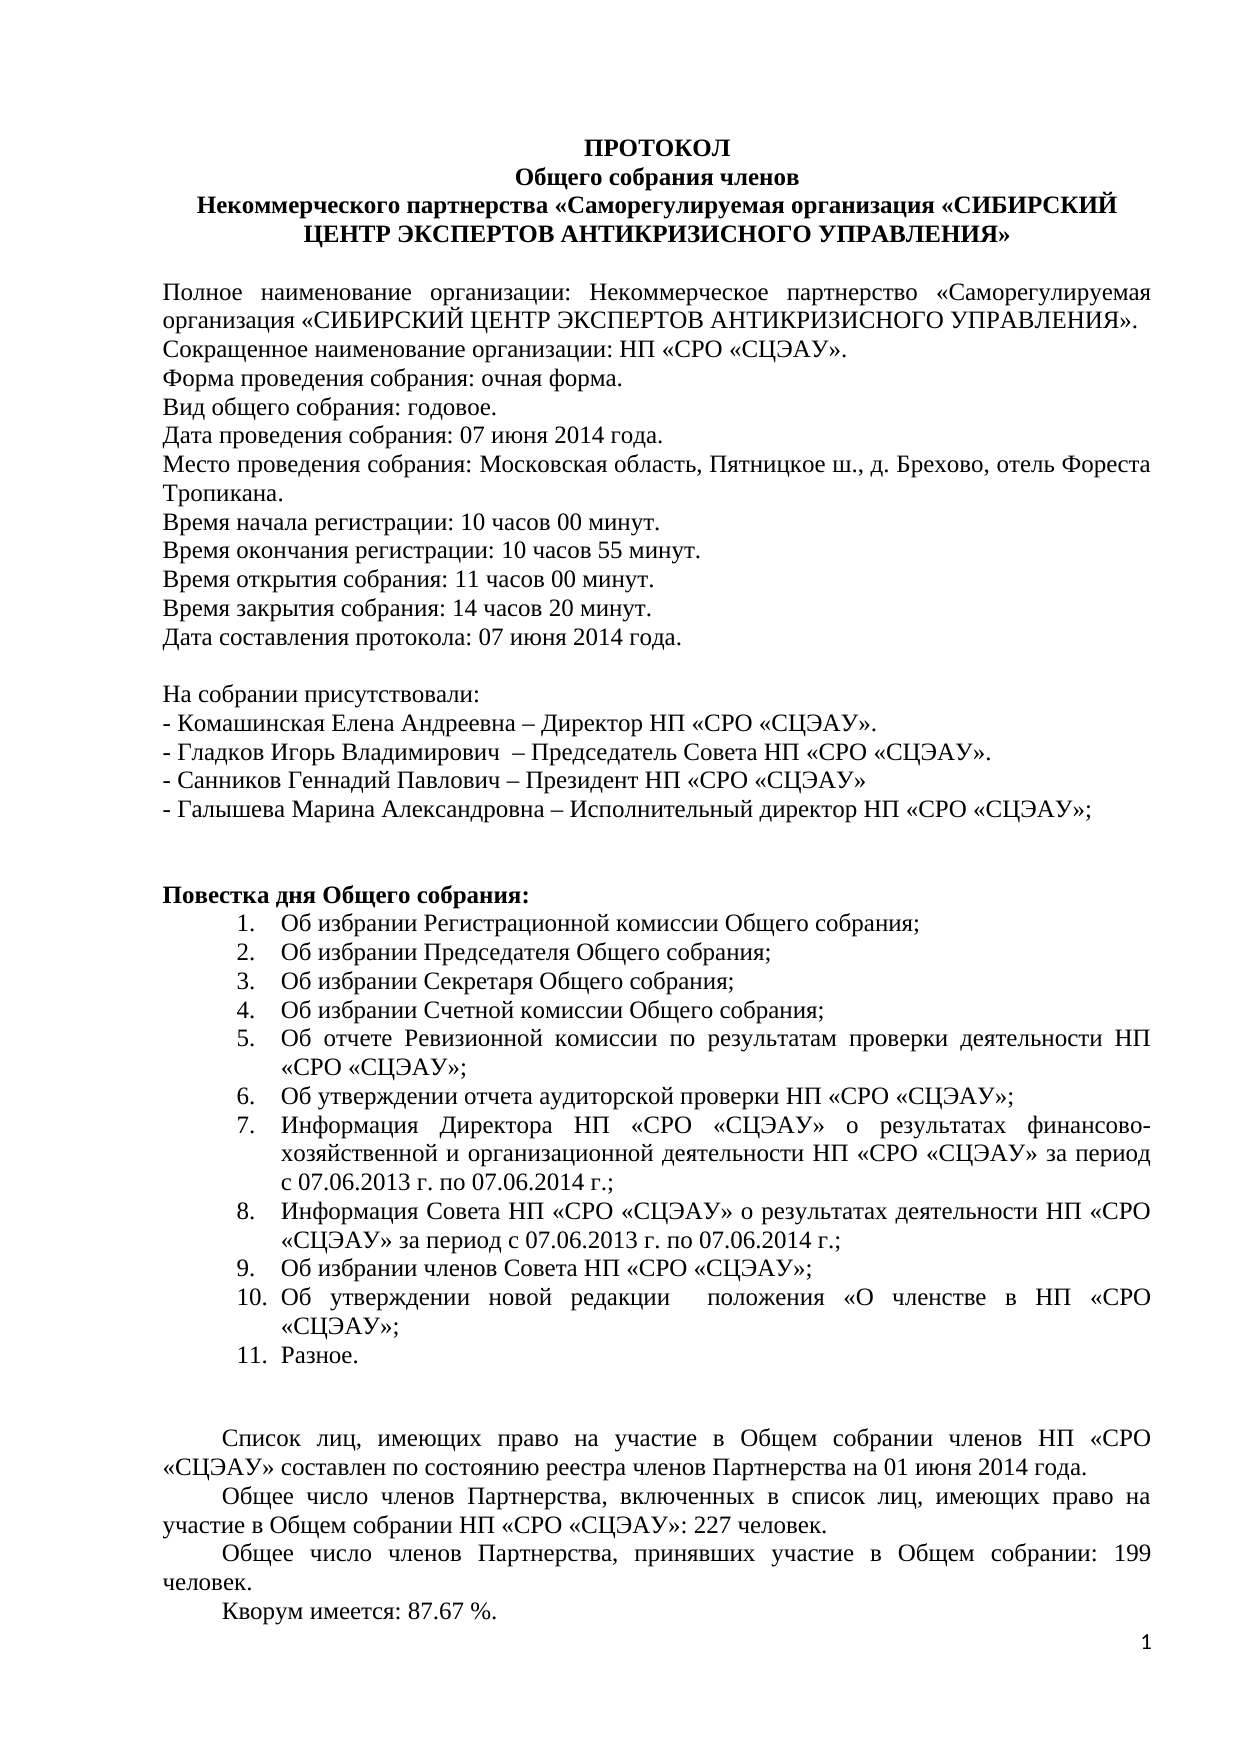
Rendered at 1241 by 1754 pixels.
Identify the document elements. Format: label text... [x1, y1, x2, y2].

text Форма проведения собрания: очная форма. [162, 363, 1152, 392]
text Общее число членов Партнерства, включенных в список лиц, имеющих право на участие в Общем собрании НП «СРО «СЦЭАУ»: 227 человек. [162, 1481, 1152, 1538]
list Об избрании Счетной комиссии Общего собрания; [236, 995, 1152, 1023]
text - Комашинская Елена Андреевна – Директор НП «СРО «СЦЭАУ». [162, 708, 1152, 737]
text - Санников Геннадий Павлович – Президент НП «СРО «СЦЭАУ» [162, 765, 1152, 794]
text Место проведения собрания: Московская область, Пятницкое ш., д. Брехово, отель Фореста Тропикана. [162, 449, 1152, 507]
list Об избрании Секретаря Общего собрания; [236, 966, 1152, 995]
text Время начала регистрации: 10 часов 00 минут. [162, 507, 1152, 535]
text - Гладков Игорь Владимирович – Председатель Совета НП «СРО «СЦЭАУ». [162, 737, 1152, 765]
list Об избрании Председателя Общего собрания; [236, 937, 1152, 966]
text Сокращенное наименование организации: НП «СРО «СЦЭАУ». [162, 334, 1152, 363]
text Время закрытия собрания: 14 часов 20 минут. [162, 593, 1152, 622]
text Время окончания регистрации: 10 часов 55 минут. [162, 535, 1152, 564]
text Некоммерческого партнерства «Саморегулируемая организация «СИБИРСКИЙ ЦЕНТР ЭКСПЕРТОВ АНТИКРИЗИСНОГО УПРАВЛЕНИЯ» [162, 190, 1152, 248]
text Общее число членов Партнерства, принявших участие в Общем собрании: 199 человек. [162, 1538, 1152, 1596]
text - Галышева Марина Александровна – Исполнительный директор НП «СРО «СЦЭАУ»; [162, 794, 1152, 823]
list Об избрании членов Совета НП «СРО «СЦЭАУ»; [236, 1253, 1152, 1282]
list Разное. [236, 1340, 1152, 1368]
text Общего собрания членов [162, 162, 1152, 190]
text ПРОТОКОЛ [162, 133, 1152, 162]
text Дата составления протокола: 07 июня 2014 года. [162, 622, 1152, 650]
text Дата проведения собрания: 07 июня 2014 года. [162, 420, 1152, 449]
text Кворум имеется: 87.67 %. [162, 1596, 1152, 1625]
text На собрании присутствовали: [162, 679, 1152, 708]
list Об утверждении отчета аудиторской проверки НП «СРО «СЦЭАУ»; [236, 1081, 1152, 1110]
text Время открытия собрания: 11 часов 00 минут. [162, 564, 1152, 593]
text Список лиц, имеющих право на участие в Общем собрании членов НП «СРО «СЦЭАУ» составлен по состоянию реестра членов Партнерства на 01 июня 2014 года. [162, 1423, 1152, 1481]
text Полное наименование организации: Некоммерческое партнерство «Саморегулируемая организация «СИБИРСКИЙ ЦЕНТР ЭКСПЕРТОВ АНТИКРИЗИСНОГО УПРАВЛЕНИЯ». [162, 277, 1152, 334]
list Информация Директора НП «СРО «СЦЭАУ» о результатах финансово-хозяйственной и организационной деятельности НП «СРО «СЦЭАУ» за период с 07.06.2013 г. по 07.06.2014 г.; [236, 1110, 1152, 1196]
text Повестка дня Общего собрания: [162, 880, 1152, 908]
list Информация Совета НП «СРО «СЦЭАУ» о результатах деятельности НП «СРО «СЦЭАУ» за период с 07.06.2013 г. по 07.06.2014 г.; [236, 1196, 1152, 1253]
text Вид общего собрания: годовое. [162, 392, 1152, 420]
list Об отчете Ревизионной комиссии по результатам проверки деятельности НП «СРО «СЦЭАУ»; [236, 1023, 1152, 1081]
list Об избрании Регистрационной комиссии Общего собрания; [236, 908, 1152, 937]
list Об утверждении новой редакции положения «О членстве в НП «СРО «СЦЭАУ»; [236, 1282, 1152, 1340]
